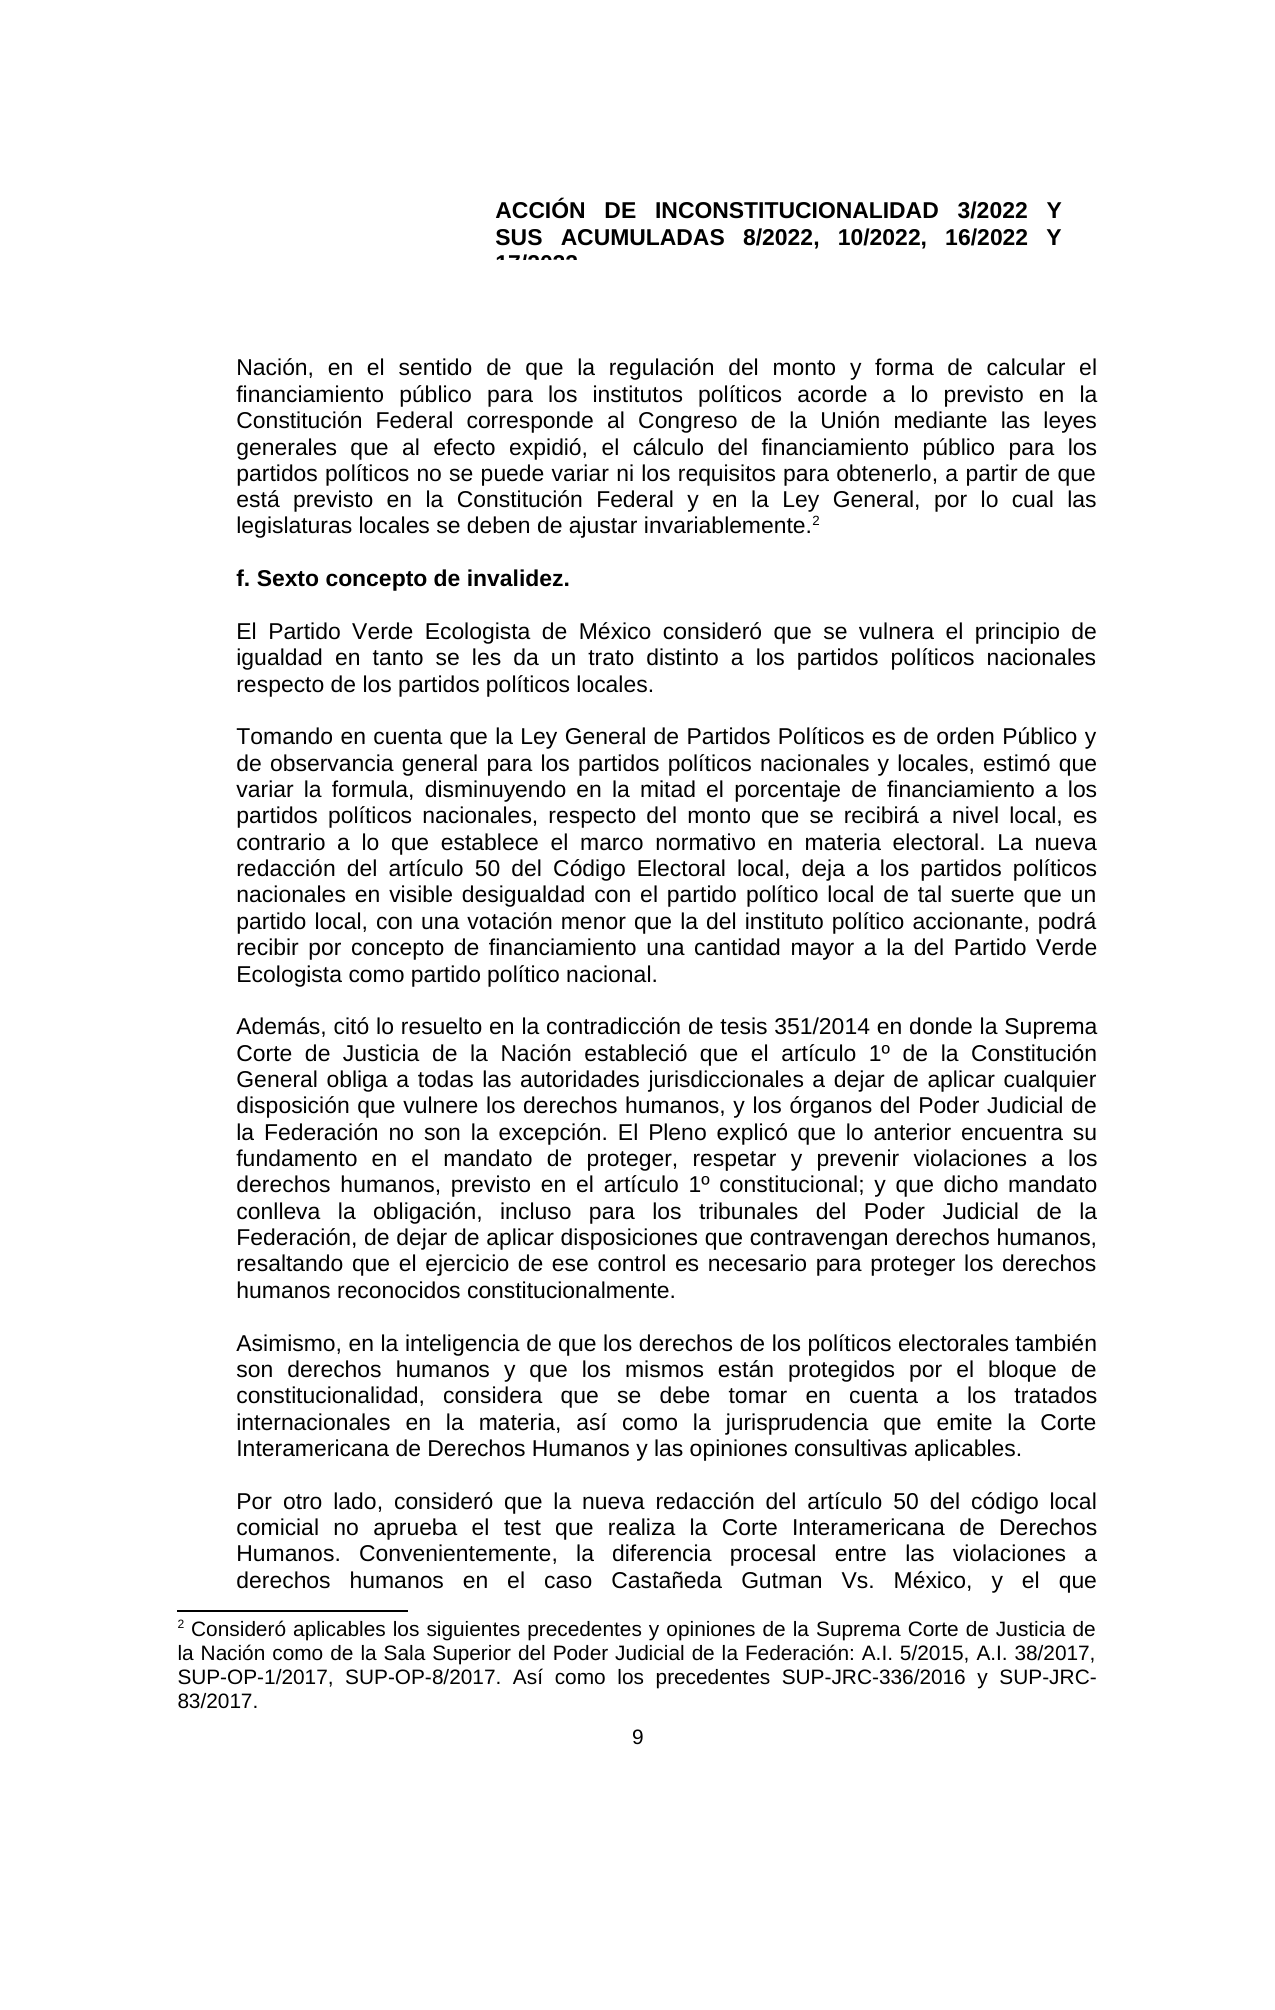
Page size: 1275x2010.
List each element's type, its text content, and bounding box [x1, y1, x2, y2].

list Tomando en cuenta que la Ley General de Partidos Políticos es de orden Público y de observancia general para los partidos políticos nacionales y locales, estimó que variar la formula, disminuyendo en la mitad el porcentaje de financiamiento a los partidos políticos nacionales, respecto del monto que se recibirá a nivel local, es contrario a lo que establece el marco normativo en materia electoral. La nueva redacción del artículo 50 del Código Electoral local, deja a los partidos políticos nacionales en visible desigualdad con el partido político local de tal suerte que un partido local, con una votación menor que la del instituto político accionante, podrá recibir por concepto de financiamiento una cantidad mayor a la del Partido Verde Ecologista como partido político nacional. [236, 723, 1098, 987]
list Asimismo, en la inteligencia de que los derechos de los políticos electorales también son derechos humanos y que los mismos están protegidos por el bloque de constitucionalidad, considera que se debe tomar en cuenta a los tratados internacionales en la materia, así como la jurisprudencia que emite la Corte Interamericana de Derechos Humanos y las opiniones consultivas aplicables. [236, 1329, 1098, 1461]
list El Partido Verde Ecologista de México consideró que se vulnera el principio de igualdad en tanto se les da un trato distinto a los partidos políticos nacionales respecto de los partidos políticos locales. [236, 618, 1098, 697]
text f. Sexto concepto de invalidez. [236, 565, 1098, 592]
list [236, 1488, 1098, 1593]
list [236, 354, 1098, 539]
list Además, citó lo resuelto en la contradicción de tesis 351/2014 en donde la Suprema Corte de Justicia de la Nación estableció que el artículo 1º de la Constitución General obliga a todas las autoridades jurisdiccionales a dejar de aplicar cualquier disposición que vulnere los derechos humanos, y los órganos del Poder Judicial de la Federación no son la excepción. El Pleno explicó que lo anterior encuentra su fundamento en el mandato de proteger, respetar y prevenir violaciones a los derechos humanos, previsto en el artículo 1º constitucional; y que dicho mandato conlleva la obligación, incluso para los tribunales del Poder Judicial de la Federación, de dejar de aplicar disposiciones que contravengan derechos humanos, resaltando que el ejercicio de ese control es necesario para proteger los derechos humanos reconocidos constitucionalmente. [236, 1013, 1098, 1303]
